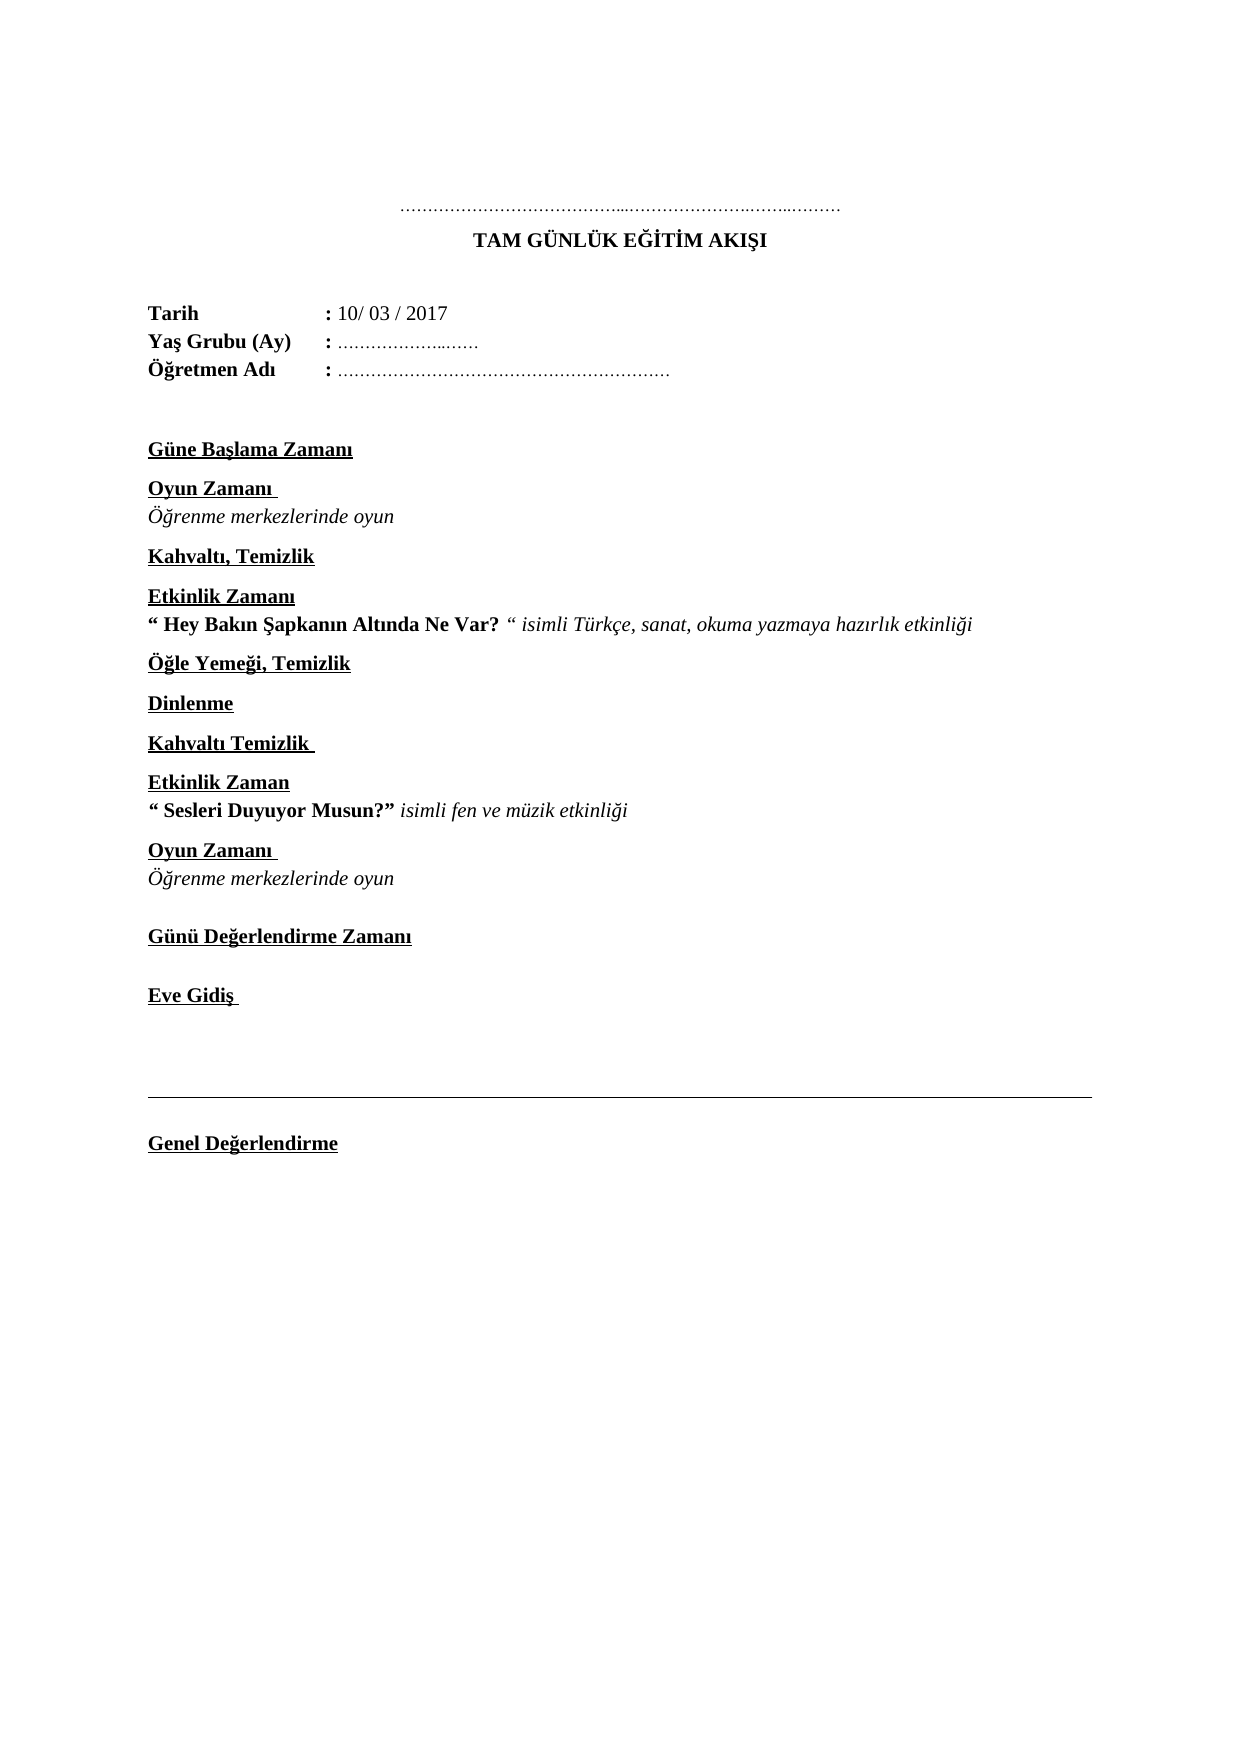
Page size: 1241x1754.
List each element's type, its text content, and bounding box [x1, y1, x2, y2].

text TAM GÜNLÜK EĞİTİM AKIŞI [148, 228, 1092, 252]
text …………………………………...………………….……..……… [148, 196, 1092, 215]
text Öğretmen Adı : …………………………………………………… [148, 357, 1092, 381]
text Dinlenme [148, 679, 1092, 715]
text Etkinlik Zaman [148, 759, 1092, 794]
text Tarih : 10/ 03 / 2017 [148, 301, 1092, 325]
text Oyun Zamanı [148, 827, 1092, 862]
text Oyun Zamanı [148, 465, 1092, 500]
text Etkinlik Zamanı [148, 572, 1092, 608]
text Kahvaltı Temizlik [148, 719, 1092, 754]
text “ Hey Bakın Şapkanın Altında Ne Var? “ isimli Türkçe, sanat, okuma yazmaya hazırlık etkinliği [148, 612, 1092, 636]
text Genel Değerlendirme [148, 1131, 1092, 1155]
text Öğrenme merkezlerinde oyun [148, 504, 1092, 528]
text Yaş Grubu (Ay) : ………………..…… [148, 329, 1092, 353]
text “ Sesleri Duyuyor Musun?” isimli fen ve müzik etkinliği [148, 798, 1092, 822]
text Kahvaltı, Temizlik [148, 533, 1092, 568]
text Öğrenme merkezlerinde oyun [148, 866, 1092, 890]
text Eve Gidiş [148, 982, 1092, 1007]
text Günü Değerlendirme Zamanı [148, 923, 1092, 948]
text Güne Başlama Zamanı [148, 425, 1092, 461]
text Öğle Yemeği, Temizlik [148, 640, 1092, 675]
